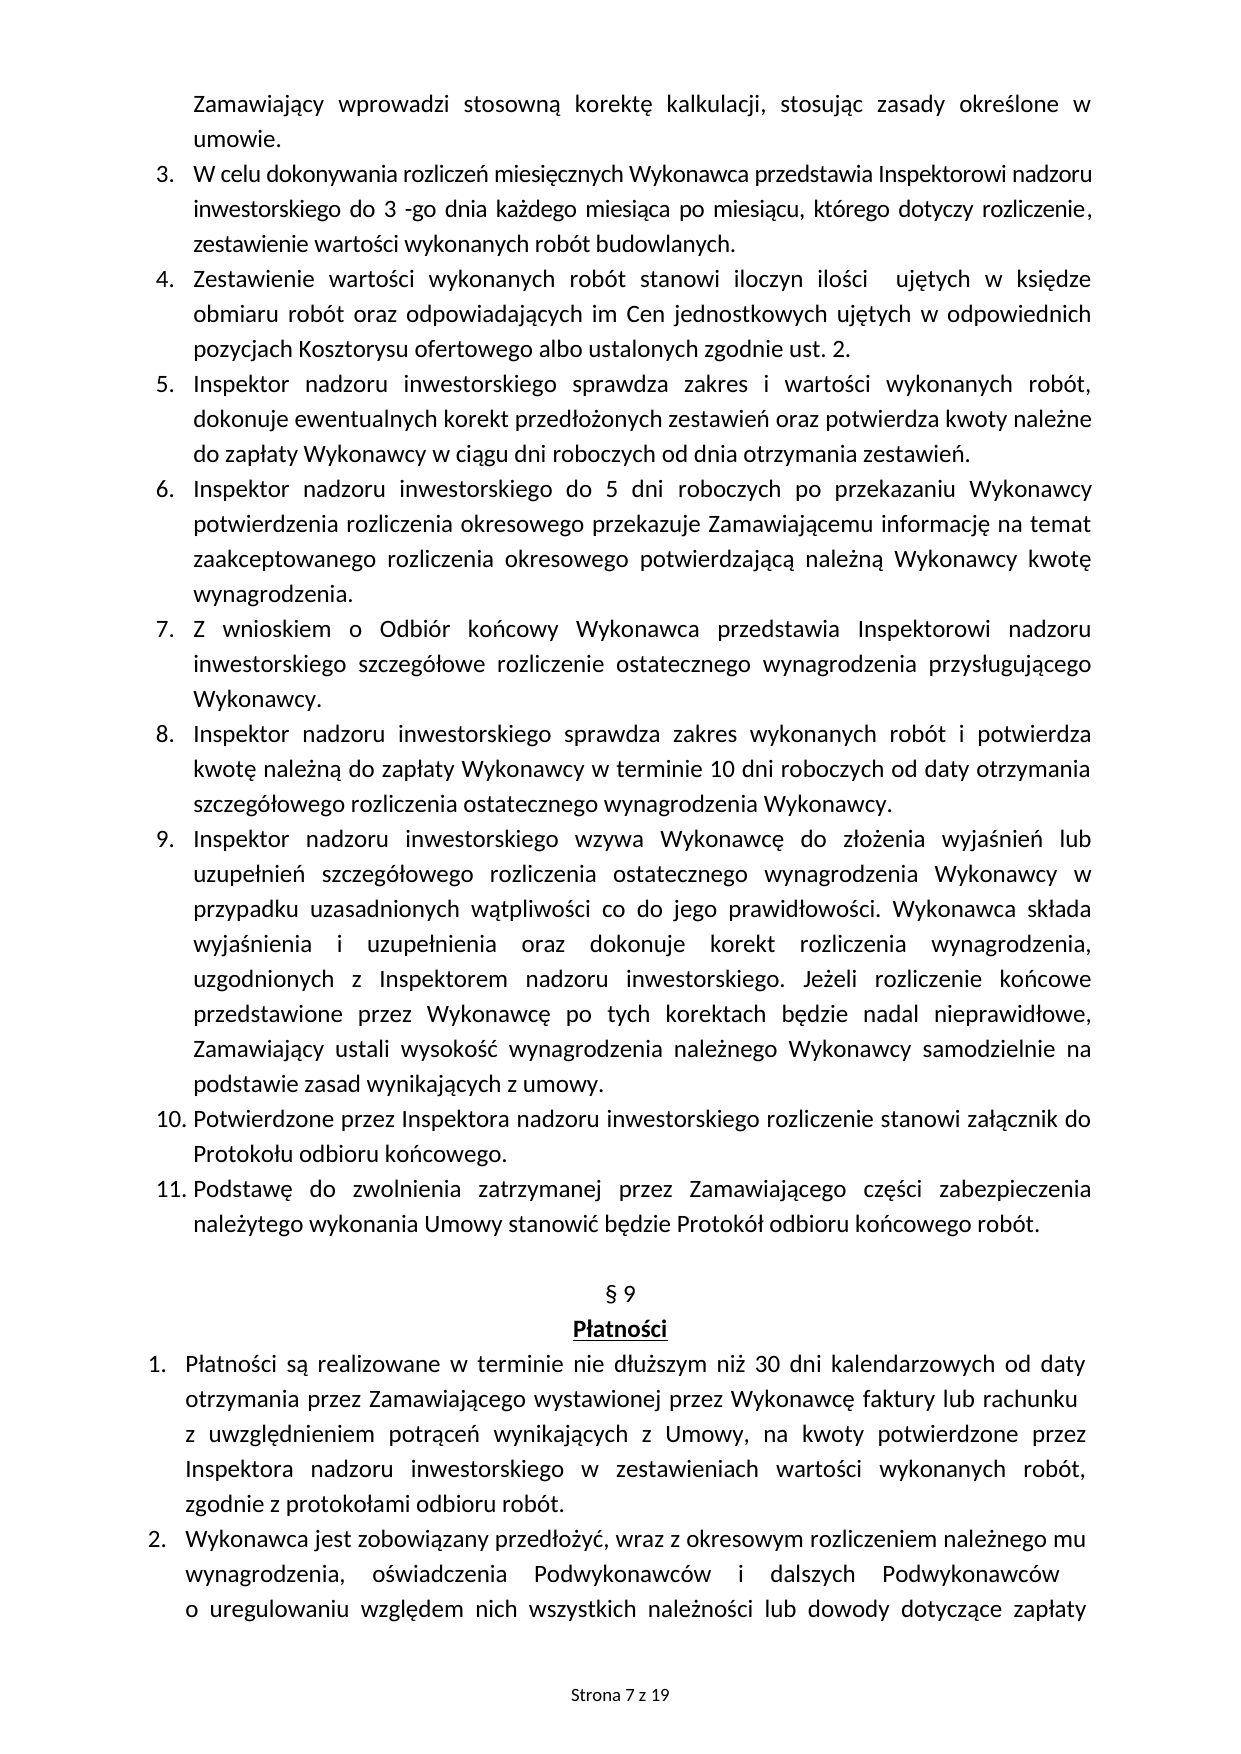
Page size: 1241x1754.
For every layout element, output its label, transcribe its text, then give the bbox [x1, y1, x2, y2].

text Płatności [148, 1314, 1093, 1344]
list Inspektor nadzoru inwestorskiego do 5 dni roboczych po przekazaniu Wykonawcy potwierdzenia rozliczenia okresowego przekazuje Zamawiającemu informację na temat zaakceptowanego rozliczenia okresowego potwierdzającą należną Wykonawcy kwotę wynagrodzenia. [156, 474, 1093, 609]
list W celu dokonywania rozliczeń miesięcznych Wykonawca przedstawia Inspektorowi nadzoru inwestorskiego do 3 -go dnia każdego miesiąca po miesiącu, którego dotyczy rozliczenie, zestawienie wartości wykonanych robót budowlanych. [156, 159, 1093, 259]
text § 9 [148, 1279, 1093, 1309]
list Inspektor nadzoru inwestorskiego sprawdza zakres wykonanych robót i potwierdza kwotę należną do zapłaty Wykonawcy w terminie 10 dni roboczych od daty otrzymania szczegółowego rozliczenia ostatecznego wynagrodzenia Wykonawcy. [156, 719, 1093, 819]
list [156, 89, 1093, 154]
list Inspektor nadzoru inwestorskiego wzywa Wykonawcę do złożenia wyjaśnień lub uzupełnień szczegółowego rozliczenia ostatecznego wynagrodzenia Wykonawcy w przypadku uzasadnionych wątpliwości co do jego prawidłowości. Wykonawca składa wyjaśnienia i uzupełnienia oraz dokonuje korekt rozliczenia wynagrodzenia, uzgodnionych z Inspektorem nadzoru inwestorskiego. Jeżeli rozliczenie końcowe przedstawione przez Wykonawcę po tych korektach będzie nadal nieprawidłowe, Zamawiający ustali wysokość wynagrodzenia należnego Wykonawcy samodzielnie na podstawie zasad wynikających z umowy. [156, 824, 1093, 1099]
list Płatności są realizowane w terminie nie dłuższym niż 30 dni kalendarzowych od daty otrzymania przez Zamawiającego wystawionej przez Wykonawcę faktury lub rachunku z uwzględnieniem potrąceń wynikających z Umowy, na kwoty potwierdzone przez Inspektora nadzoru inwestorskiego w zestawieniach wartości wykonanych robót, zgodnie z protokołami odbioru robót. [148, 1349, 1087, 1519]
list Z wnioskiem o Odbiór końcowy Wykonawca przedstawia Inspektorowi nadzoru inwestorskiego szczegółowe rozliczenie ostatecznego wynagrodzenia przysługującego Wykonawcy. [156, 614, 1093, 714]
list Inspektor nadzoru inwestorskiego sprawdza zakres i wartości wykonanych robót, dokonuje ewentualnych korekt przedłożonych zestawień oraz potwierdza kwoty należne do zapłaty Wykonawcy w ciągu dni roboczych od dnia otrzymania zestawień. [156, 369, 1093, 469]
list Potwierdzone przez Inspektora nadzoru inwestorskiego rozliczenie stanowi załącznik do Protokołu odbioru końcowego. [156, 1104, 1093, 1169]
list Zestawienie wartości wykonanych robót stanowi iloczyn ilości ujętych w księdze obmiaru robót oraz odpowiadających im Cen jednostkowych ujętych w odpowiednich pozycjach Kosztorysu ofertowego albo ustalonych zgodnie ust. 2. [156, 264, 1093, 364]
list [148, 1524, 1087, 1624]
list Podstawę do zwolnienia zatrzymanej przez Zamawiającego części zabezpieczenia należytego wykonania Umowy stanowić będzie Protokół odbioru końcowego robót. [156, 1174, 1093, 1239]
